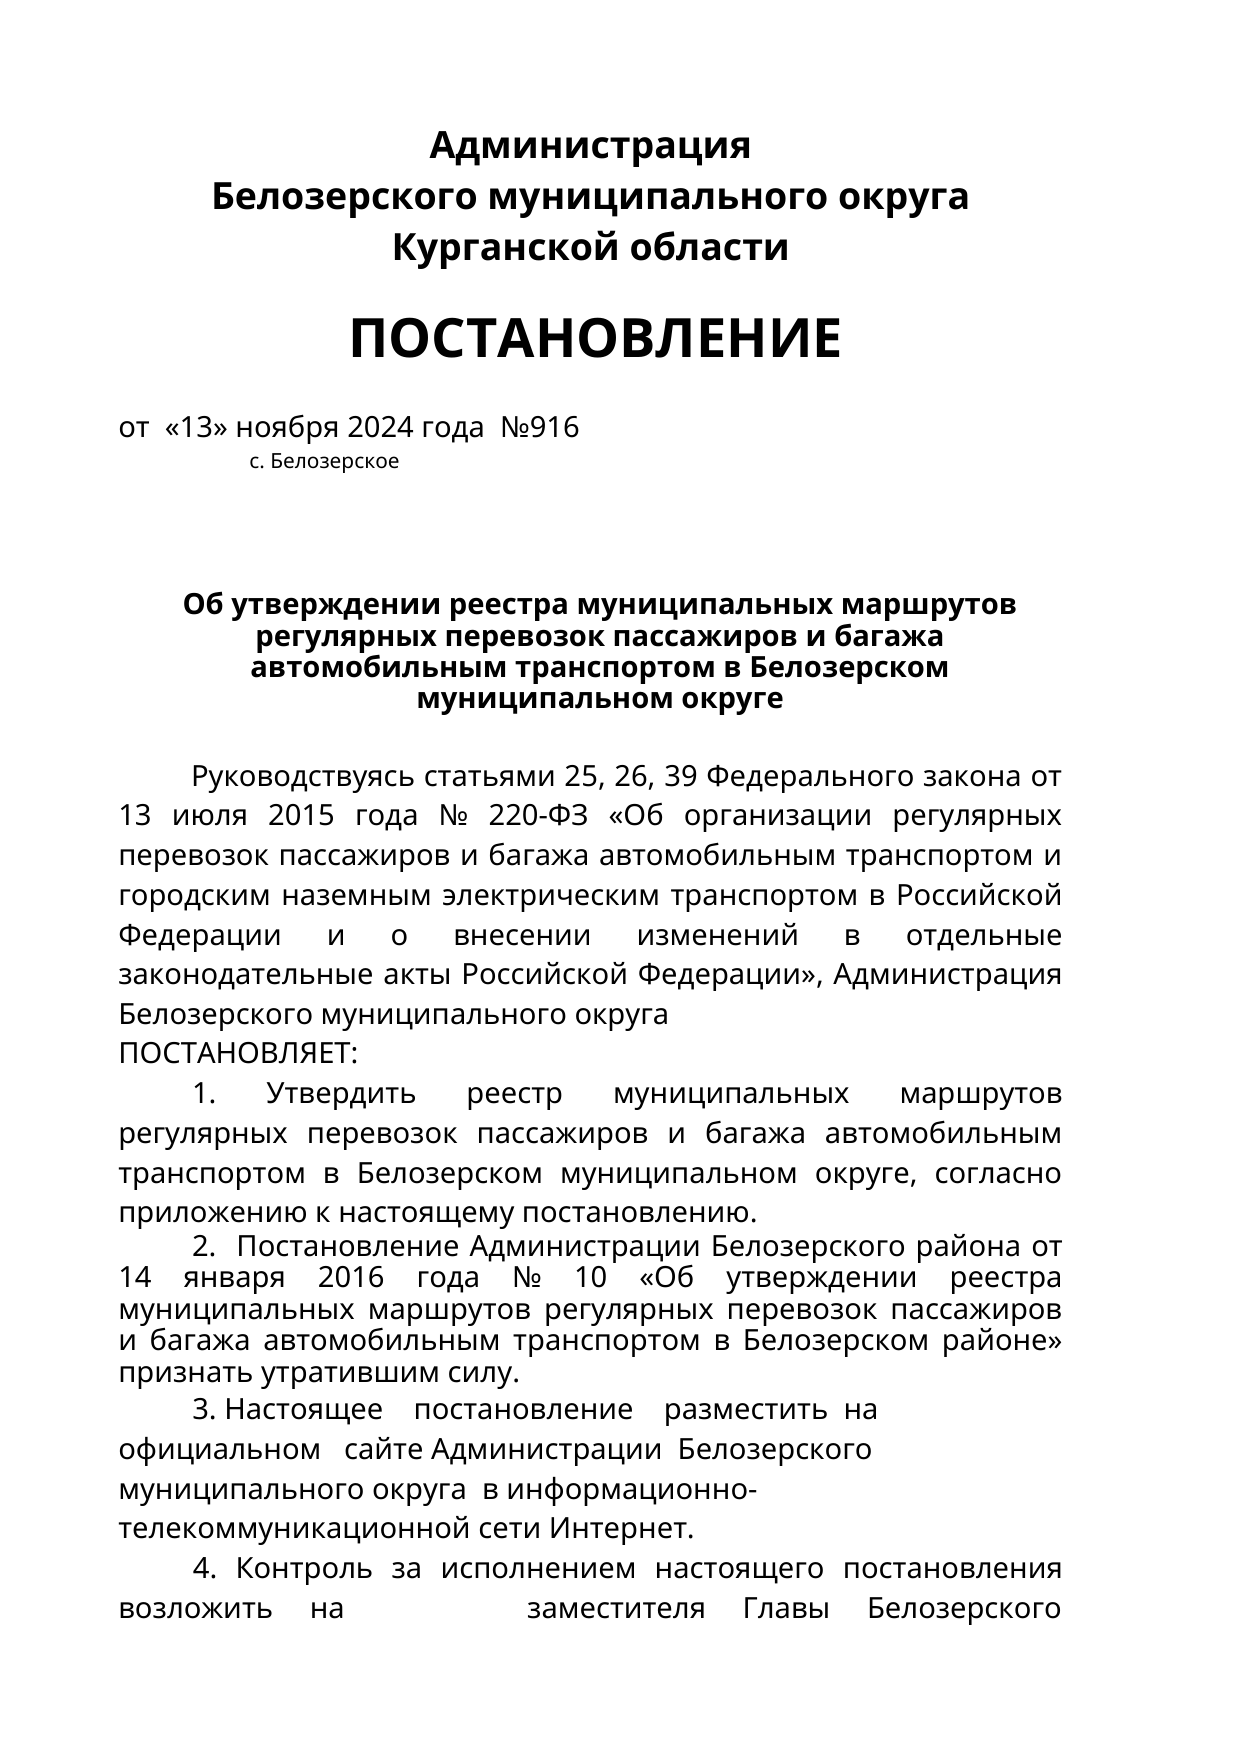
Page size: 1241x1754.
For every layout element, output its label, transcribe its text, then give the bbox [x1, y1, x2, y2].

text с. Белозерское [118, 446, 1063, 474]
text Администрация [118, 118, 1063, 169]
text ПОСТАНОВЛЕНИЕ [118, 300, 1063, 374]
text от «13» ноября 2024 года №916 [118, 406, 1063, 446]
text Курганской области [118, 220, 1063, 271]
text 3. Настоящее постановление разместить на официальном сайте Администрации Белозерского муниципального округа в информационно- телекоммуникационной сети Интернет. [118, 1388, 1063, 1547]
text 1. Утвердить реестр муниципальных маршрутов регулярных перевозок пассажиров и багажа автомобильным транспортом в Белозерском муниципальном округе, согласно приложению к настоящему постановлению. [118, 1072, 1063, 1231]
text 2. Постановление Администрации Белозерского района от 14 января 2016 года № 10 «Об утверждении реестра муниципальных маршрутов регулярных перевозок пассажиров и багажа автомобильным транспортом в Белозерском районе» признать утратившим силу. [99, 1231, 1063, 1388]
text ПОСТАНОВЛЯЕТ: [118, 1033, 1063, 1072]
text Белозерского муниципального округа [118, 169, 1063, 220]
text Об утверждении реестра муниципальных маршрутов регулярных перевозок пассажиров и багажа автомобильным транспортом в Белозерском муниципальном округе [137, 589, 1063, 715]
text Руководствуясь статьями 25, 26, 39 Федерального закона от 13 июля № 220-ФЗ «Об организации регулярных перевозок пассажиров и багажа автомобильным транспортом и городским наземным электрическим транспортом в Российской Федерации и о внесении изменений в отдельные законодательные акты Российской Федерации», Администрация Белозерского муниципального округа [118, 755, 1063, 1033]
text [118, 1547, 1063, 1627]
